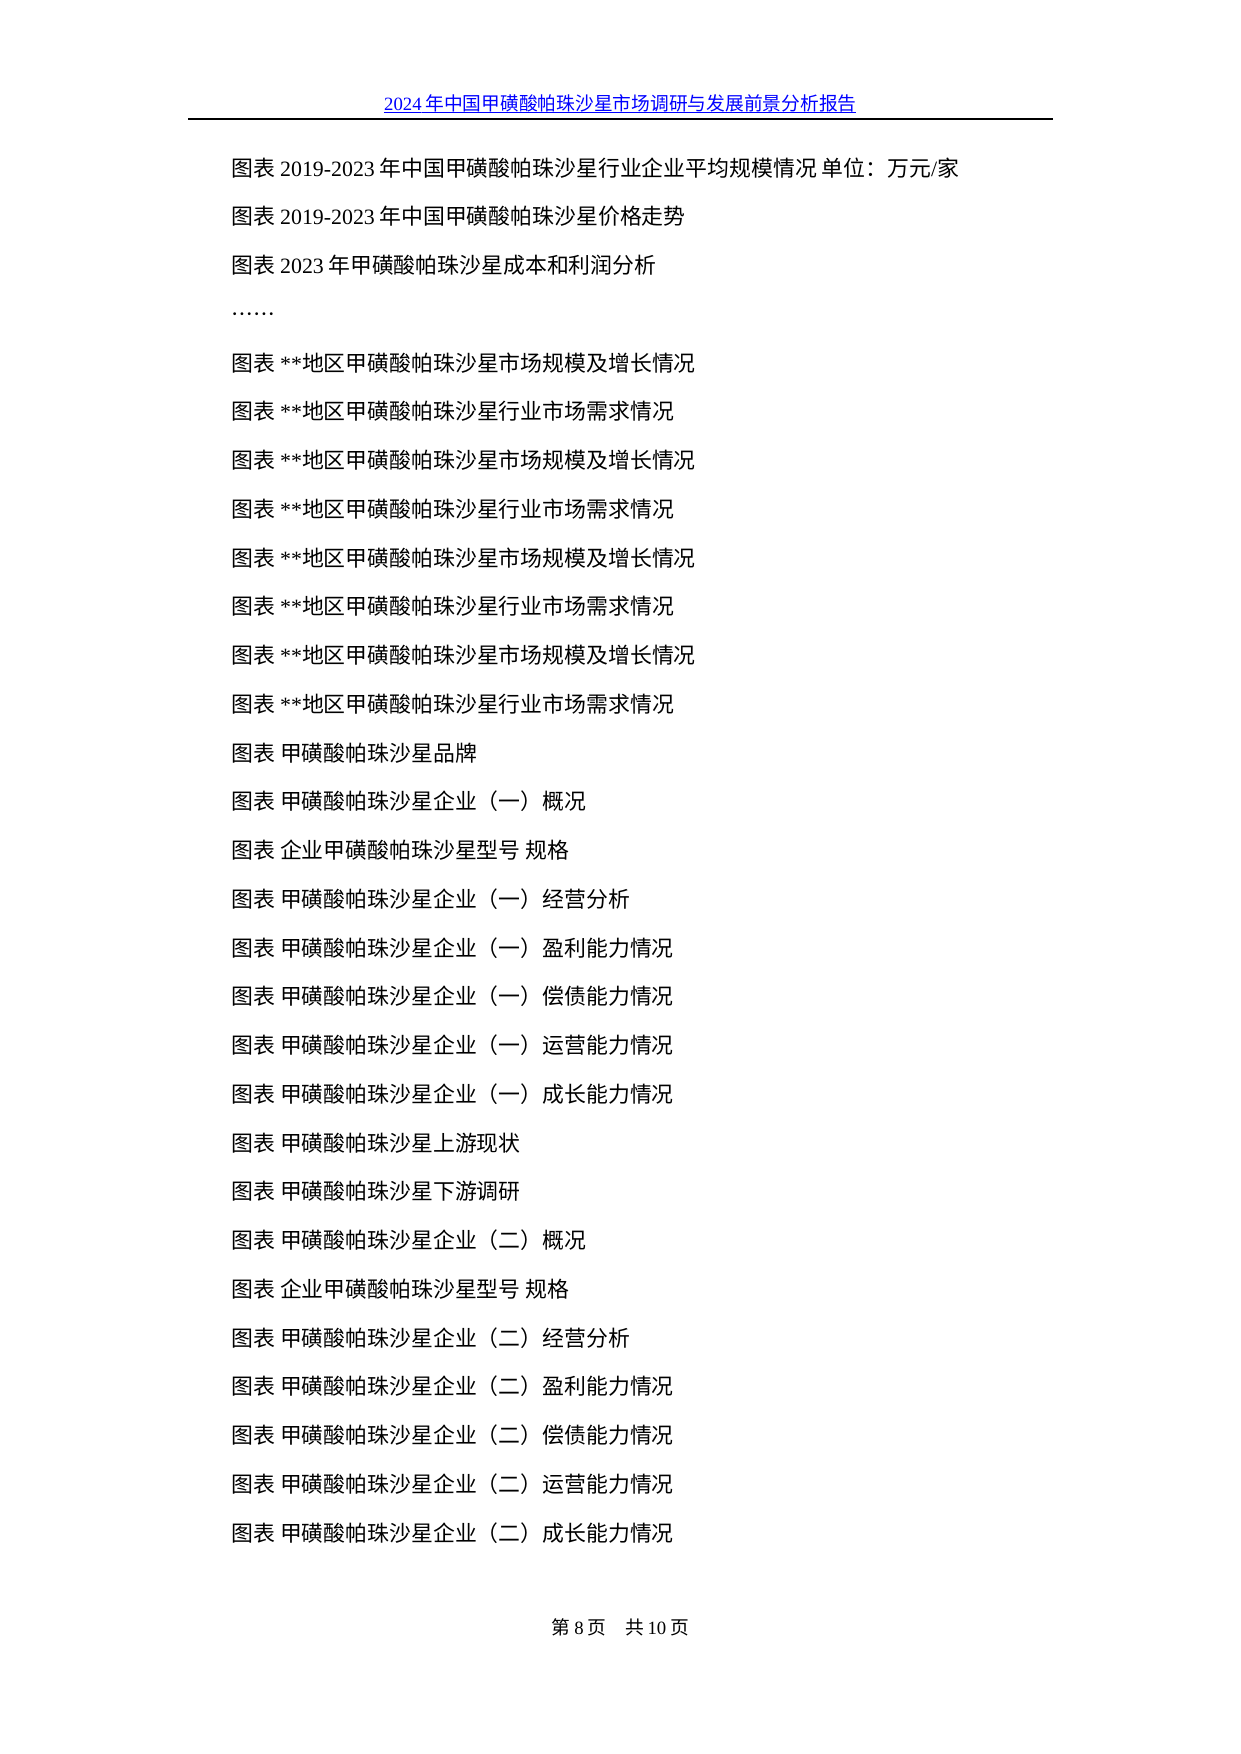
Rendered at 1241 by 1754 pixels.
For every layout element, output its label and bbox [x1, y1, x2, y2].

text [187, 150, 1053, 1548]
